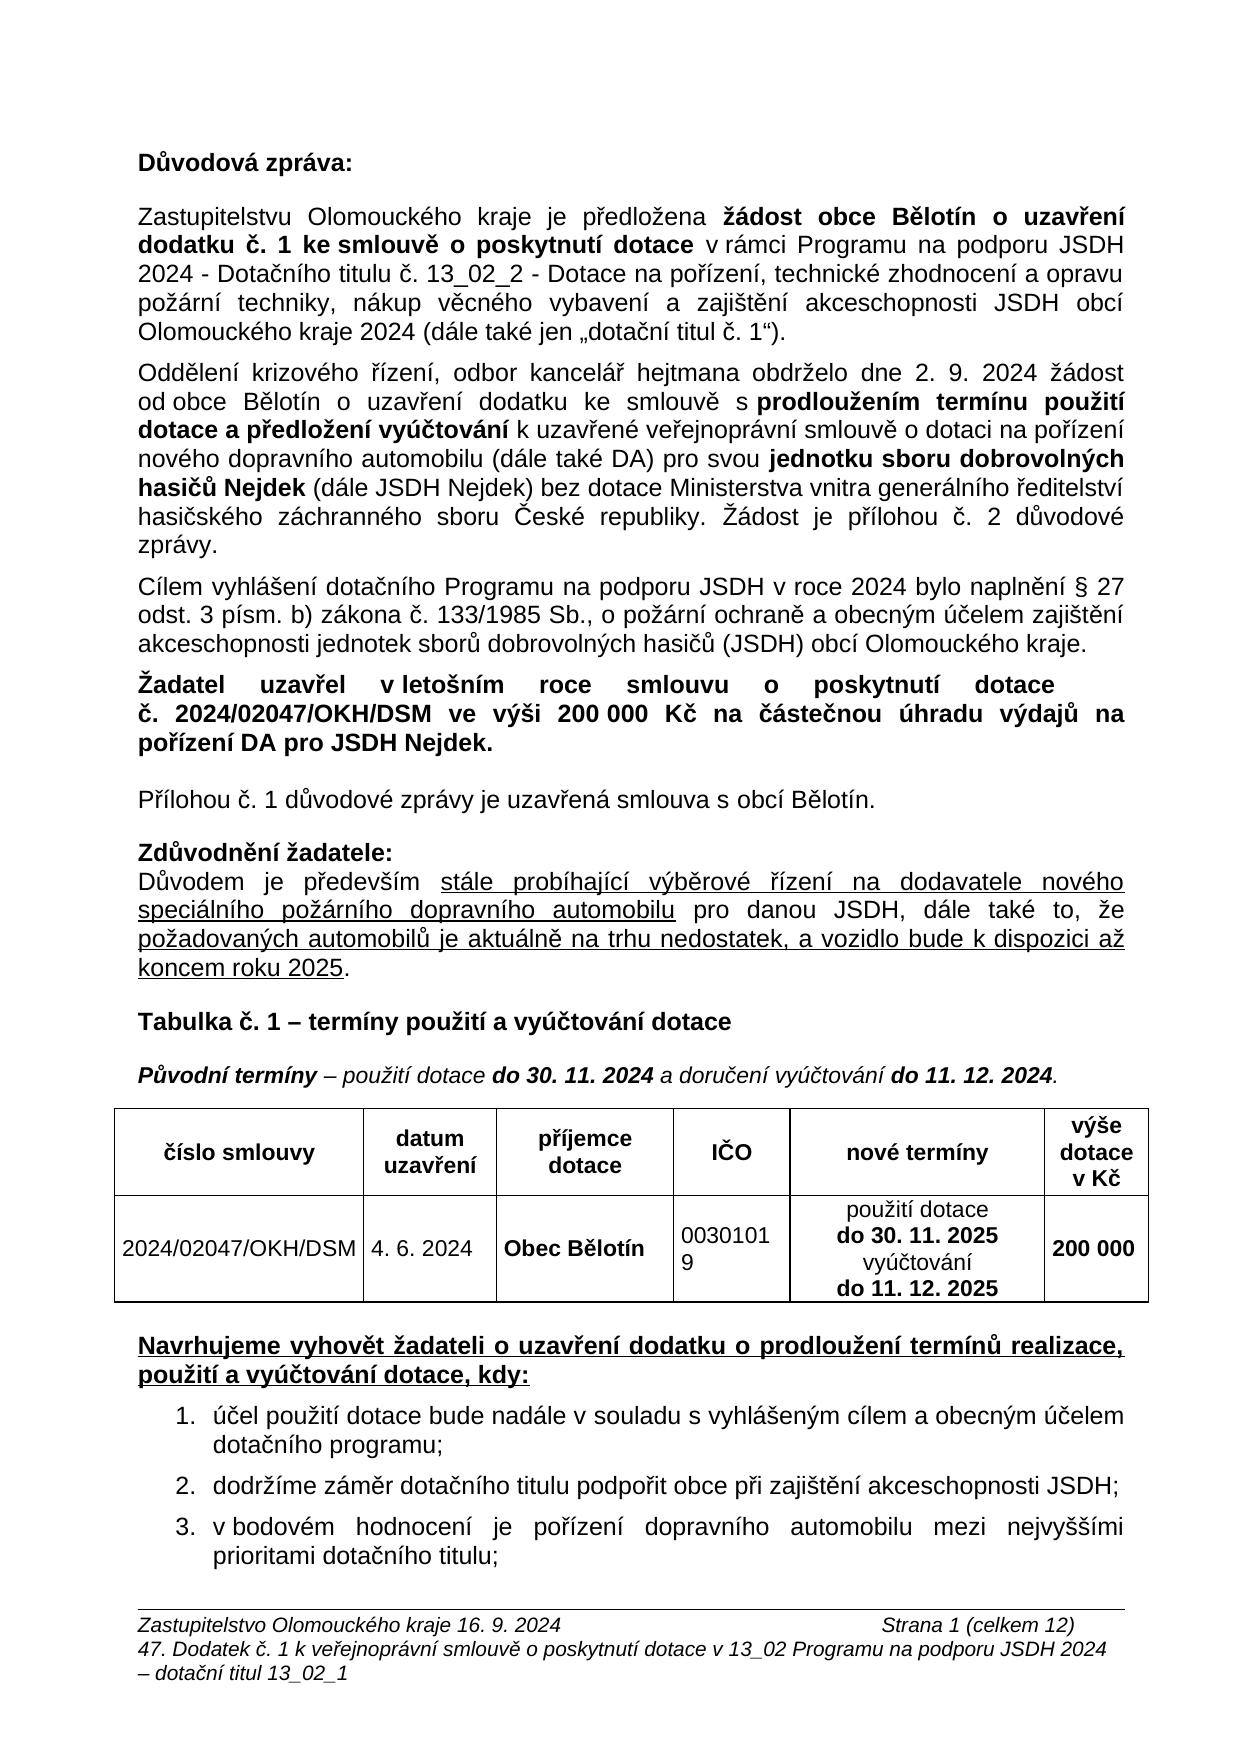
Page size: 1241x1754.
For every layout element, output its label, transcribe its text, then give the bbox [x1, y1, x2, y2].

text Důvodová zpráva: [138, 148, 1125, 176]
table_header nové termíny [791, 1109, 1044, 1195]
text Přílohou č. 1 důvodové zprávy je uzavřená smlouva s obcí Bělotín. [138, 785, 1125, 838]
table_cell použití dotace do 30. 11. 2025 vyúčtování do 11. 12. 2025 [791, 1196, 1044, 1301]
text Oddělení krizového řízení, odbor kancelář hejtmana obdrželo dne 2. 9. 2024 žádost od obce Bělotín o uzavření dodatku ke smlouvě s prodloužením termínu použití dotace a předložení vyúčtování k uzavřené veřejnoprávní smlouvě o dotaci na pořízení nového dopravního automobilu (dále také DA) pro svou jednotku sboru dobrovolných hasičů Nejdek (dále JSDH Nejdek) bez dotace Ministerstva vnitra generálního ředitelství hasičského záchranného sboru České republiky. Žádost je přílohou č. 2 důvodové zprávy. [138, 358, 1125, 559]
text Původní termíny – použití dotace do 30. 11. 2024 a doručení vyúčtování do 11. 12. 2024. [138, 1062, 1125, 1088]
text Zdůvodnění žadatele: [138, 838, 1125, 867]
list účel použití dotace bude nadále v souladu s vyhlášeným cílem a obecným účelem dotačního programu; [175, 1401, 1125, 1459]
list dodržíme záměr dotačního titulu podpořit obce při zajištění akceschopnosti JSDH; [175, 1471, 1125, 1500]
table_header datum uzavření [364, 1109, 496, 1195]
text Důvodem je především stále probíhající výběrové řízení na dodavatele nového speciálního požárního dopravního automobilu pro danou JSDH, dále také to, že požadovaných automobilů je aktuálně na trhu nedostatek, a vozidlo bude k dispozici až koncem roku 2025. [138, 867, 1125, 949]
table_cell 00301019 [674, 1196, 789, 1301]
table_cell 4. 6. 2024 [364, 1196, 496, 1301]
text Zastupitelstvu Olomouckého kraje je předložena žádost obce Bělotín o uzavření dodatku č. 1 ke smlouvě o poskytnutí dotace v rámci Programu na podporu JSDH 2024 - Dotačního titulu č. 13_02_2 - Dotace na pořízení, technické zhodnocení a opravu požární techniky, nákup věcného vybavení a zajištění akceschopnosti JSDH obcí Olomouckého kraje 2024 (dále také jen „dotační titul č. 1“). [138, 201, 1125, 345]
text Důvodem je především stále probíhající výběrové řízení na dodavatele nového speciálního požárního dopravního automobilu pro danou JSDH, dále také to, že požadovaných automobilů je aktuálně na trhu nedostatek, a vozidlo bude k dispozici až koncem roku 2025. [138, 950, 1125, 982]
table_cell 2024/02047/OKH/DSM [115, 1196, 363, 1301]
table_cell 200 000 [1045, 1196, 1148, 1301]
table_header číslo smlouvy [115, 1109, 363, 1195]
table_header IČO [674, 1109, 789, 1195]
table_header výše dotace v Kč [1045, 1109, 1148, 1195]
table_cell Obec Bělotín [497, 1196, 673, 1301]
text Tabulka č. 1 – termíny použití a vyúčtování dotace [138, 1007, 1125, 1036]
text Žadatel uzavřel v letošním roce smlouvu o poskytnutí dotace č. 2024/02047/OKH/DSM ve výši 200 000 Kč na částečnou úhradu výdajů na pořízení DA pro JSDH Nejdek. [138, 670, 1125, 756]
list v bodovém hodnocení je pořízení dopravního automobilu mezi nejvyššími prioritami dotačního titulu; [175, 1512, 1125, 1570]
table_header příjemce dotace [497, 1109, 673, 1195]
text Cílem vyhlášení dotačního Programu na podporu JSDH v roce 2024 bylo naplnění § 27 odst. 3 písm. b) zákona č. 133/1985 Sb., o požární ochraně a obecným účelem zajištění akceschopnosti jednotek sborů dobrovolných hasičů (JSDH) obcí Olomouckého kraje. [138, 571, 1125, 658]
text Navrhujeme vyhovět žadateli o uzavření dodatku o prodloužení termínů realizace, použití a vyúčtování dotace, kdy: [138, 1331, 1125, 1356]
text Navrhujeme vyhovět žadateli o uzavření dodatku o prodloužení termínů realizace, použití a vyúčtování dotace, kdy: [138, 1357, 1125, 1389]
